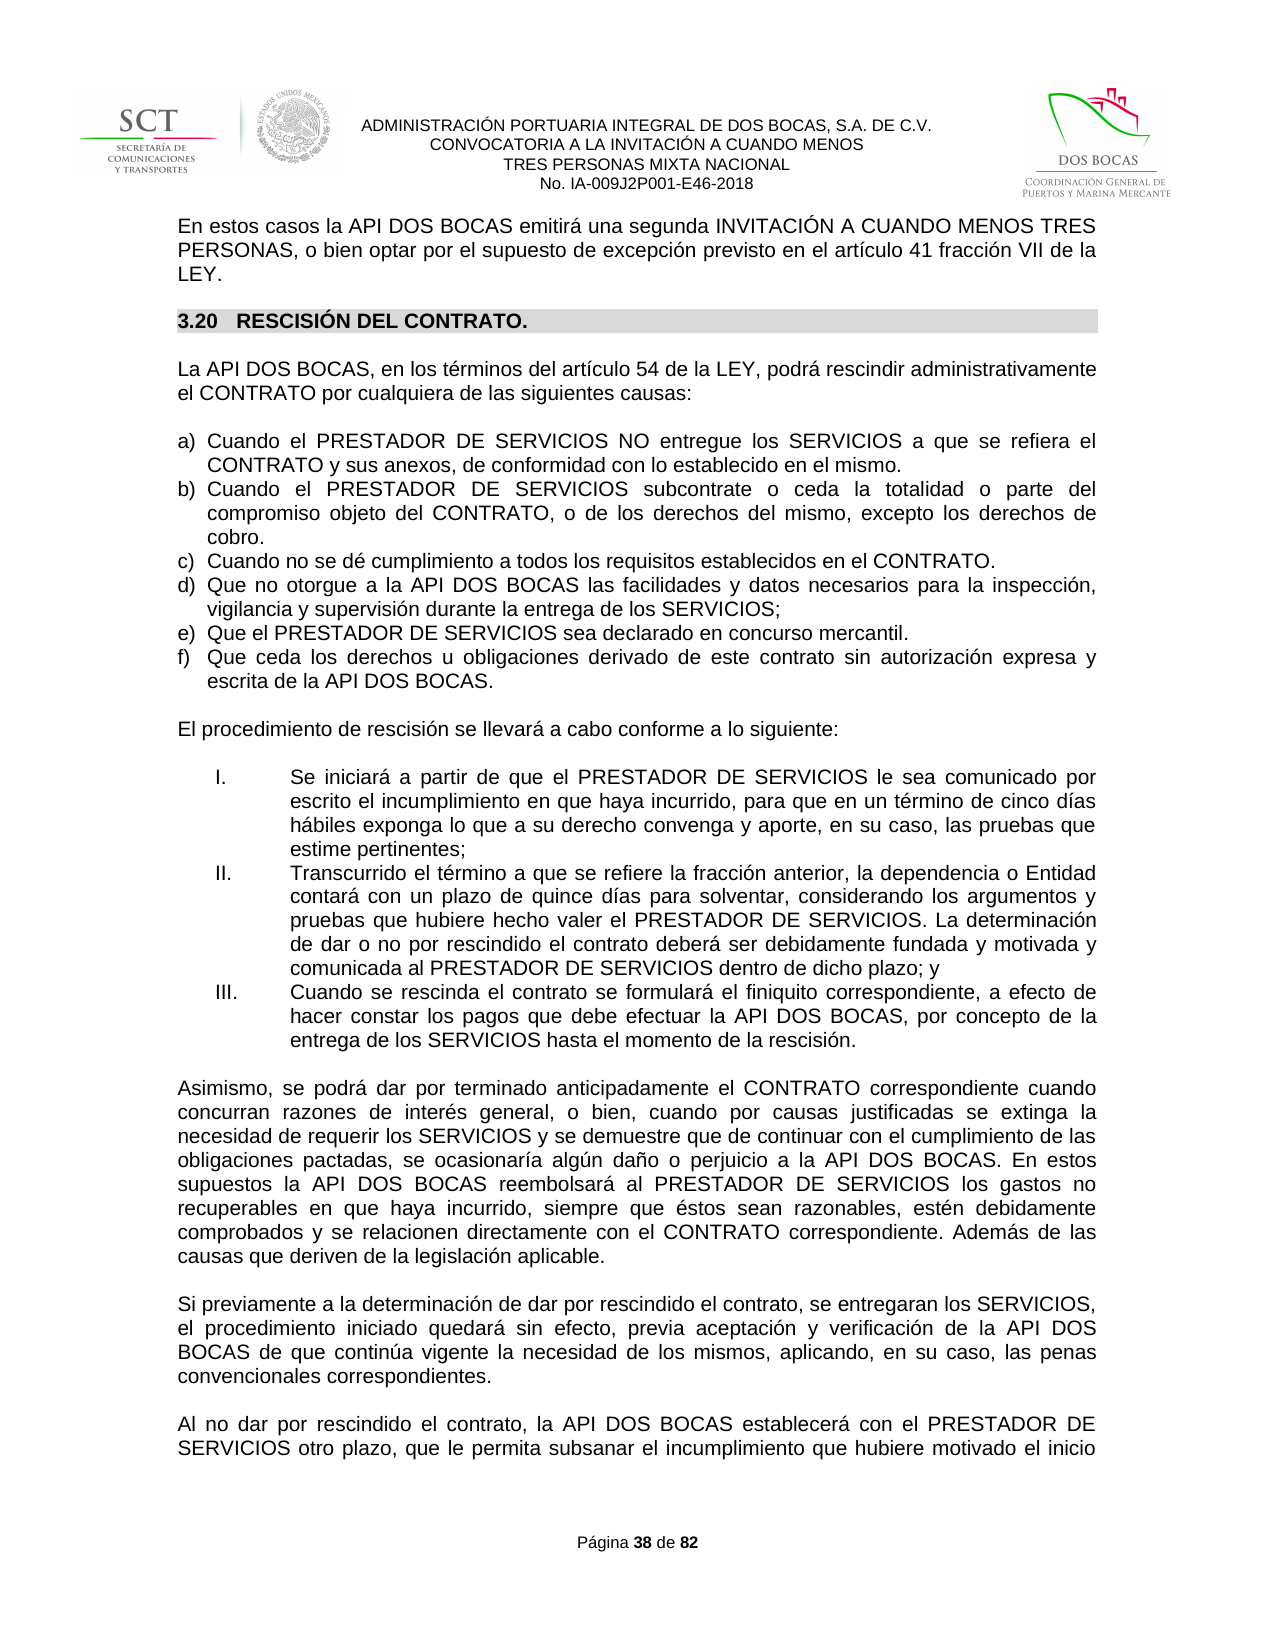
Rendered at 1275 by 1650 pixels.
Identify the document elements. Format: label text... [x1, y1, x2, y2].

list Cuando se rescinda el contrato se formulará el finiquito correspondiente, a efecto de hacer constar los pagos que debe efectuar la API DOS BOCAS, por concepto de la entrega de los SERVICIOS hasta el momento de la rescisión. [215, 980, 1098, 1052]
text 3.20 RESCISIÓN DEL CONTRATO. [177, 309, 1098, 333]
text La API DOS BOCAS, en los términos del artículo 54 de la LEY, podrá rescindir administrativamente el CONTRATO por cualquiera de las siguientes causas: [177, 357, 1098, 405]
picture [1022, 88, 1171, 199]
list Que no otorgue a la API DOS BOCAS las facilidades y datos necesarios para la inspección, vigilancia y supervisión durante la entrega de los SERVICIOS; [177, 573, 1098, 621]
list Cuando el PRESTADOR DE SERVICIOS subcontrate o ceda la totalidad o parte del compromiso objeto del CONTRATO, o de los derechos del mismo, excepto los derechos de cobro. [177, 477, 1098, 549]
text En estos casos la API DOS BOCAS emitirá una segunda INVITACIÓN A CUANDO MENOS TRES PERSONAS, o bien optar por el supuesto de excepción previsto en el artículo 41 fracción VII de la LEY. [177, 213, 1098, 285]
list Que ceda los derechos u obligaciones derivado de este contrato sin autorización expresa y escrita de la API DOS BOCAS. [177, 645, 1098, 693]
picture [76, 88, 350, 177]
list Cuando no se dé cumplimiento a todos los requisitos establecidos en el CONTRATO. [177, 549, 1098, 573]
list Cuando el PRESTADOR DE SERVICIOS NO entregue los SERVICIOS a que se refiera el CONTRATO y sus anexos, de conformidad con lo establecido en el mismo. [177, 429, 1098, 477]
text Asimismo, se podrá dar por terminado anticipadamente el CONTRATO correspondiente cuando concurran razones de interés general, o bien, cuando por causas justificadas se extinga la necesidad de requerir los SERVICIOS y se demuestre que de continuar con el cumplimiento de las obligaciones pactadas, se ocasionaría algún daño o perjuicio a la API DOS BOCAS. En estos supuestos la API DOS BOCAS reembolsará al PRESTADOR DE SERVICIOS los gastos no recuperables en que haya incurrido, siempre que éstos sean razonables, estén debidamente comprobados y se relacionen directamente con el CONTRATO correspondiente. Además de las causas que deriven de la legislación aplicable. [177, 1076, 1098, 1268]
list Que el PRESTADOR DE SERVICIOS sea declarado en concurso mercantil. [177, 621, 1098, 645]
list Transcurrido el término a que se refiere la fracción anterior, la dependencia o Entidad contará con un plazo de quince días para solventar, considerando los argumentos y pruebas que hubiere hecho valer el PRESTADOR DE SERVICIOS. La determinación de dar o no por rescindido el contrato deberá ser debidamente fundada y motivada y comunicada al PRESTADOR DE SERVICIOS dentro de dicho plazo; y [215, 860, 1098, 980]
text El procedimiento de rescisión se llevará a cabo conforme a lo siguiente: [177, 717, 1098, 741]
list Se iniciará a partir de que el PRESTADOR DE SERVICIOS le sea comunicado por escrito el incumplimiento en que haya incurrido, para que en un término de cinco días hábiles exponga lo que a su derecho convenga y aporte, en su caso, las pruebas que estime pertinentes; [215, 764, 1098, 860]
text Si previamente a la determinación de dar por rescindido el contrato, se entregaran los SERVICIOS, el procedimiento iniciado quedará sin efecto, previa aceptación y verificación de la API DOS BOCAS de que continúa vigente la necesidad de los mismos, aplicando, en su caso, las penas convencionales correspondientes. [177, 1292, 1098, 1387]
